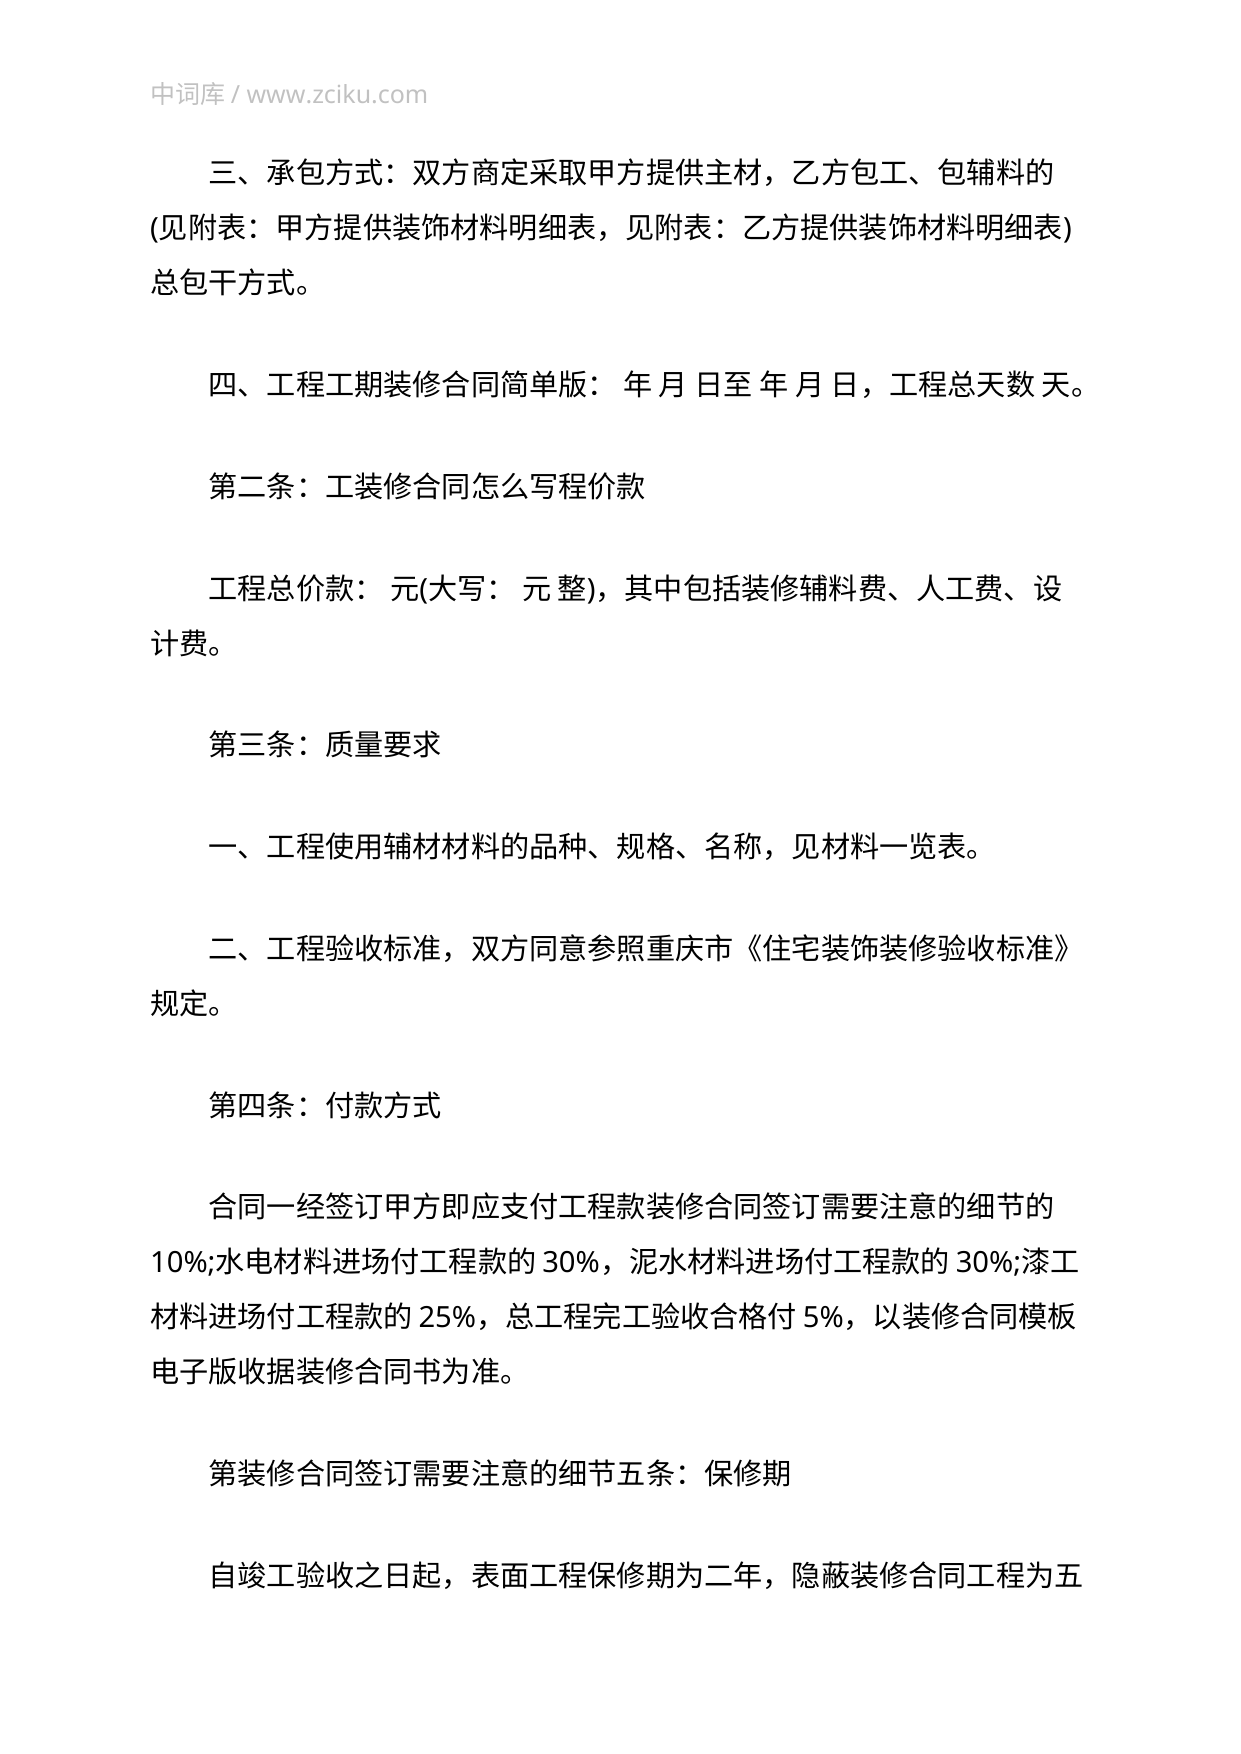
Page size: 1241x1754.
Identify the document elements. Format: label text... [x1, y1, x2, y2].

text 第装修合同签订需要注意的细节五条：保修期 [150, 1451, 1090, 1493]
text 第二条：工装修合同怎么写程价款 [150, 463, 1090, 506]
text 二、工程验收标准，双方同意参照重庆市《住宅装饰装修验收标准》规定。 [150, 926, 1090, 1023]
text 四、工程工期装修合同简单版： 年 月 日至 年 月 日，工程总天数 天。 [150, 362, 1090, 404]
text 一、工程使用辅材材料的品种、规格、名称，见材料一览表。 [150, 824, 1090, 866]
text 第四条：付款方式 [150, 1082, 1090, 1124]
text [150, 1552, 1090, 1595]
text 三、承包方式：双方商定采取甲方提供主材，乙方包工、包辅料的(见附表：甲方提供装饰材料明细表，见附表：乙方提供装饰材料明细表)总包干方式。 [150, 150, 1090, 302]
text 合同一经签订甲方即应支付工程款装修合同签订需要注意的细节的10%;水电材料进场付工程款的30%，泥水材料进场付工程款的30%;漆工材料进场付工程款的25%，总工程完工验收合格付5%，以装修合同模板电子版收据装修合同书为准。 [150, 1184, 1090, 1391]
text 第三条：质量要求 [150, 722, 1090, 764]
text 工程总价款： 元(大写： 元 整)，其中包括装修辅料费、人工费、设计费。 [150, 565, 1090, 662]
